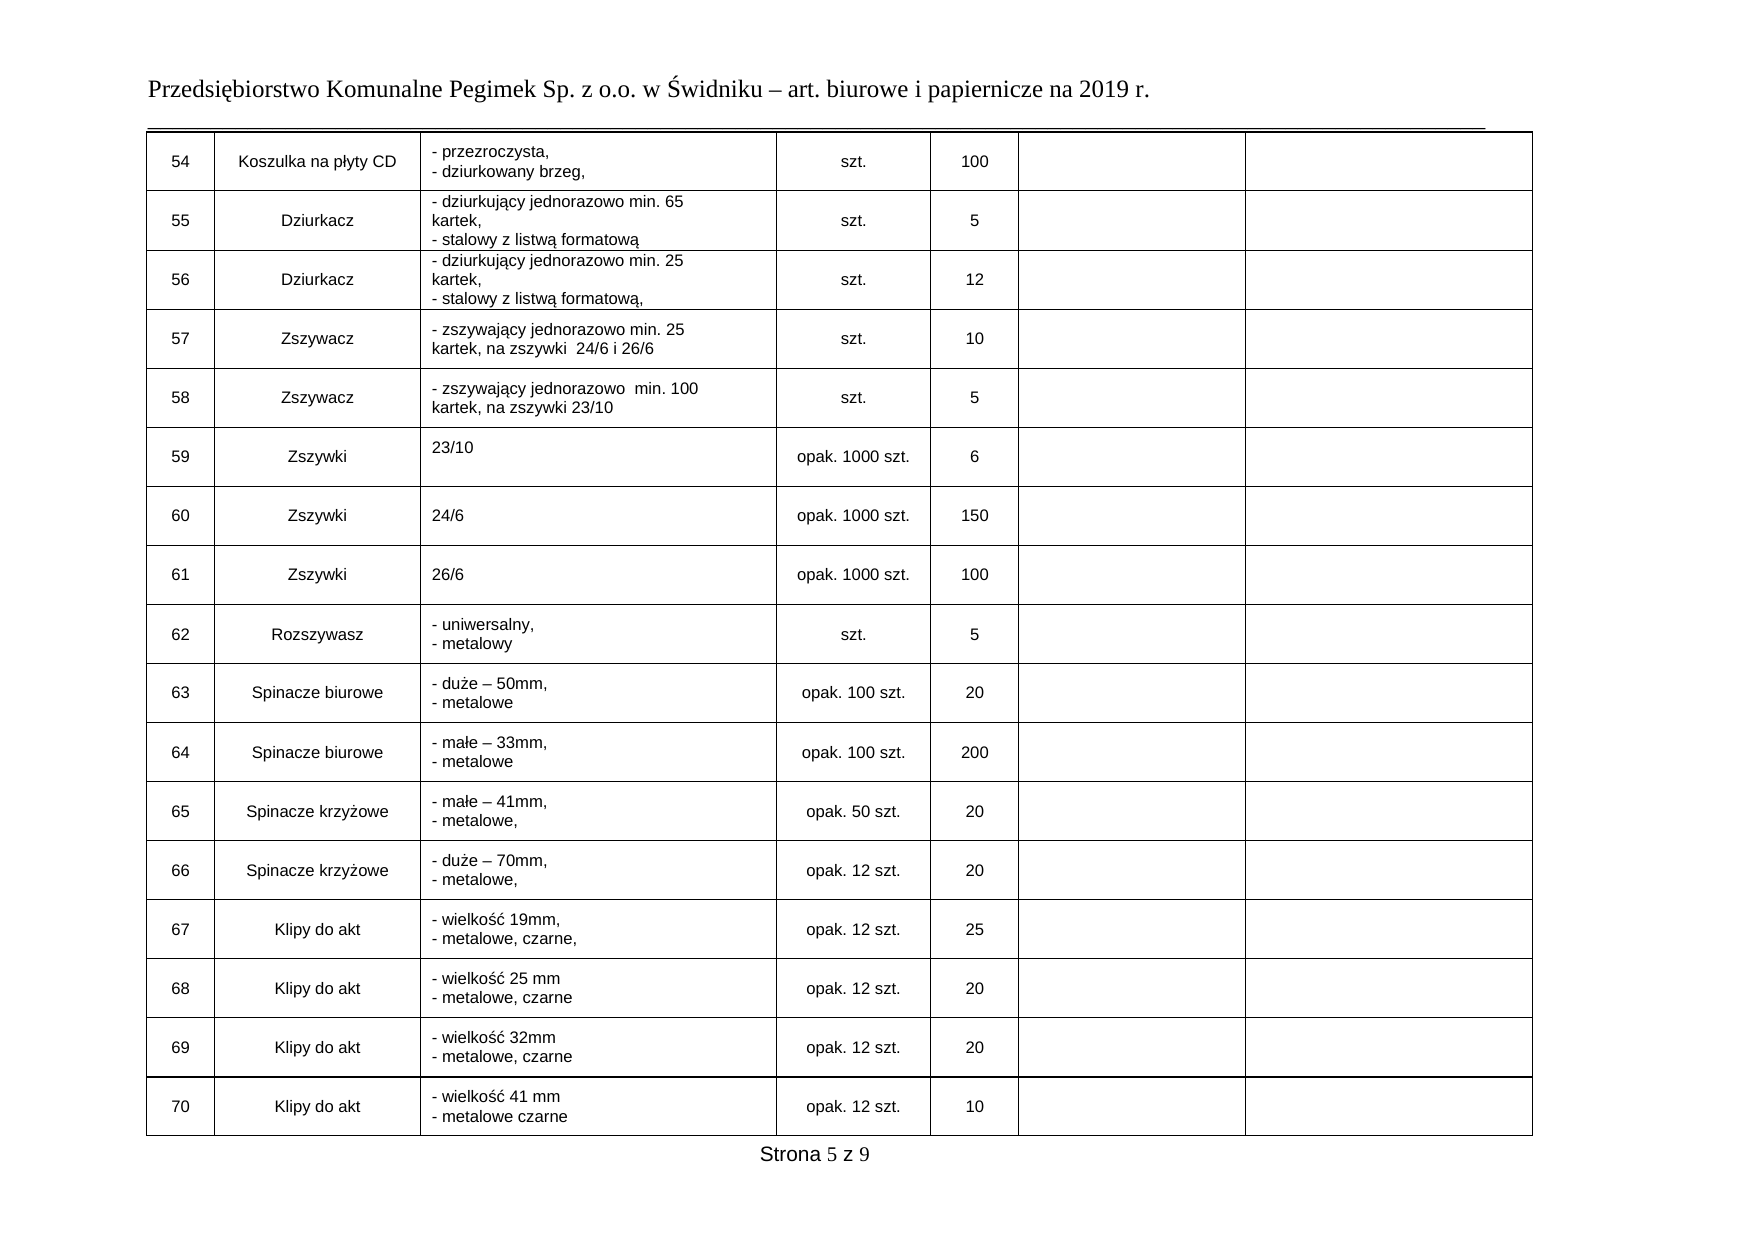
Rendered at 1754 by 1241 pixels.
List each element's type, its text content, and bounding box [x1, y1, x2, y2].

table_cell [1246, 1018, 1532, 1076]
table_cell [1246, 428, 1532, 486]
table_cell opak. 50 szt. [777, 782, 930, 840]
table_cell [1019, 191, 1245, 249]
table_cell Spinacze krzyżowe [215, 841, 420, 899]
table_cell - dziurkujący jednorazowo min. 25 kartek, - stalowy z listwą formatową, [421, 251, 776, 308]
table_cell - wielkość 25 mm - metalowe, czarne [421, 959, 776, 1017]
table_cell - wielkość 32mm - metalowe, czarne [421, 1018, 776, 1076]
table_cell [1246, 1078, 1532, 1135]
table_cell [1019, 251, 1245, 308]
table_cell opak. 12 szt. [777, 900, 930, 958]
table_cell [1246, 900, 1532, 958]
table_cell - zszywający jednorazowo min. 100 kartek, na zszywki 23/10 [421, 369, 776, 427]
table_cell 5 [931, 191, 1018, 249]
table_cell [1019, 664, 1245, 722]
table_cell [1019, 546, 1245, 604]
table_cell 60 [147, 487, 214, 545]
table_cell [1246, 723, 1532, 781]
table_cell opak. 100 szt. [777, 723, 930, 781]
table_cell [1019, 959, 1245, 1017]
table_cell [1019, 900, 1245, 958]
table_cell [1246, 782, 1532, 840]
table_cell szt. [777, 369, 930, 427]
table_cell Klipy do akt [215, 1018, 420, 1076]
table_cell 23/10 [421, 428, 776, 486]
table_cell [1246, 487, 1532, 545]
table_cell 10 [931, 1078, 1018, 1135]
table_cell [1019, 782, 1245, 840]
table_cell Klipy do akt [215, 1078, 420, 1135]
table_cell [1019, 841, 1245, 899]
table_cell 64 [147, 723, 214, 781]
table_cell szt. [777, 191, 930, 249]
table_cell 58 [147, 369, 214, 427]
table_cell 63 [147, 664, 214, 722]
table_cell Zszywki [215, 428, 420, 486]
table_cell Zszywacz [215, 310, 420, 368]
table_cell 100 [931, 133, 1018, 190]
table_cell 69 [147, 1018, 214, 1076]
table_cell - duże – 70mm, - metalowe, [421, 841, 776, 899]
table_cell [1019, 428, 1245, 486]
table_cell Klipy do akt [215, 959, 420, 1017]
table_cell - małe – 33mm, - metalowe [421, 723, 776, 781]
table_cell [1019, 723, 1245, 781]
table_cell Spinacze krzyżowe [215, 782, 420, 840]
table_cell 20 [931, 782, 1018, 840]
table_cell Klipy do akt [215, 900, 420, 958]
table_cell - małe – 41mm, - metalowe, [421, 782, 776, 840]
table_cell 20 [931, 1018, 1018, 1076]
table_cell [1246, 664, 1532, 722]
table_cell - dziurkujący jednorazowo min. 65 kartek, - stalowy z listwą formatową [421, 191, 776, 249]
table_cell szt. [777, 310, 930, 368]
table_cell 61 [147, 546, 214, 604]
table_cell [1246, 546, 1532, 604]
table_cell 25 [931, 900, 1018, 958]
table_cell 65 [147, 782, 214, 840]
table_cell Dziurkacz [215, 191, 420, 249]
table_cell opak. 12 szt. [777, 1078, 930, 1135]
table_cell 68 [147, 959, 214, 1017]
table_cell 5 [931, 605, 1018, 663]
table_cell 56 [147, 251, 214, 308]
table_cell 20 [931, 841, 1018, 899]
table_cell - wielkość 41 mm - metalowe czarne [421, 1078, 776, 1135]
table_cell 67 [147, 900, 214, 958]
table_cell szt. [777, 251, 930, 308]
table_cell 59 [147, 428, 214, 486]
table_cell [1246, 251, 1532, 308]
table_cell 20 [931, 664, 1018, 722]
table_cell 70 [147, 1078, 214, 1135]
table_cell Zszywki [215, 487, 420, 545]
table_cell - wielkość 19mm, - metalowe, czarne, [421, 900, 776, 958]
table_cell 100 [931, 546, 1018, 604]
table_cell opak. 12 szt. [777, 841, 930, 899]
table_cell opak. 1000 szt. [777, 428, 930, 486]
table_cell 200 [931, 723, 1018, 781]
table_cell [1019, 133, 1245, 190]
table_cell 5 [931, 369, 1018, 427]
table_cell - zszywający jednorazowo min. 25 kartek, na zszywki 24/6 i 26/6 [421, 310, 776, 368]
table_cell 66 [147, 841, 214, 899]
table_cell 24/6 [421, 487, 776, 545]
table_cell [1019, 1018, 1245, 1076]
table_cell opak. 1000 szt. [777, 487, 930, 545]
table_cell - uniwersalny, - metalowy [421, 605, 776, 663]
table_cell - przezroczysta, - dziurkowany brzeg, [421, 133, 776, 190]
table_cell [1246, 191, 1532, 249]
table_cell Rozszywasz [215, 605, 420, 663]
table_cell [1246, 133, 1532, 190]
table_cell 57 [147, 310, 214, 368]
table_cell 26/6 [421, 546, 776, 604]
table_cell Zszywki [215, 546, 420, 604]
table_cell Koszulka na płyty CD [215, 133, 420, 190]
table_cell szt. [777, 605, 930, 663]
table_cell [1019, 487, 1245, 545]
table_cell opak. 100 szt. [777, 664, 930, 722]
table_cell 12 [931, 251, 1018, 308]
table_cell 54 [147, 133, 214, 190]
table_cell opak. 12 szt. [777, 959, 930, 1017]
table_cell 10 [931, 310, 1018, 368]
table_cell 150 [931, 487, 1018, 545]
table_cell Spinacze biurowe [215, 664, 420, 722]
table_cell 62 [147, 605, 214, 663]
table_cell [1246, 959, 1532, 1017]
table_cell [1246, 369, 1532, 427]
table_cell [1246, 310, 1532, 368]
table_cell [1019, 1078, 1245, 1135]
table_cell 55 [147, 191, 214, 249]
table_cell [1246, 841, 1532, 899]
table_cell 20 [931, 959, 1018, 1017]
table_cell Spinacze biurowe [215, 723, 420, 781]
table_cell [1019, 369, 1245, 427]
table_cell [1019, 310, 1245, 368]
table_cell opak. 1000 szt. [777, 546, 930, 604]
table_cell opak. 12 szt. [777, 1018, 930, 1076]
table_cell 6 [931, 428, 1018, 486]
table_cell [1246, 605, 1532, 663]
table_cell Zszywacz [215, 369, 420, 427]
table_cell szt. [777, 133, 930, 190]
table_cell [1019, 605, 1245, 663]
table_cell - duże – 50mm, - metalowe [421, 664, 776, 722]
table_cell Dziurkacz [215, 251, 420, 308]
